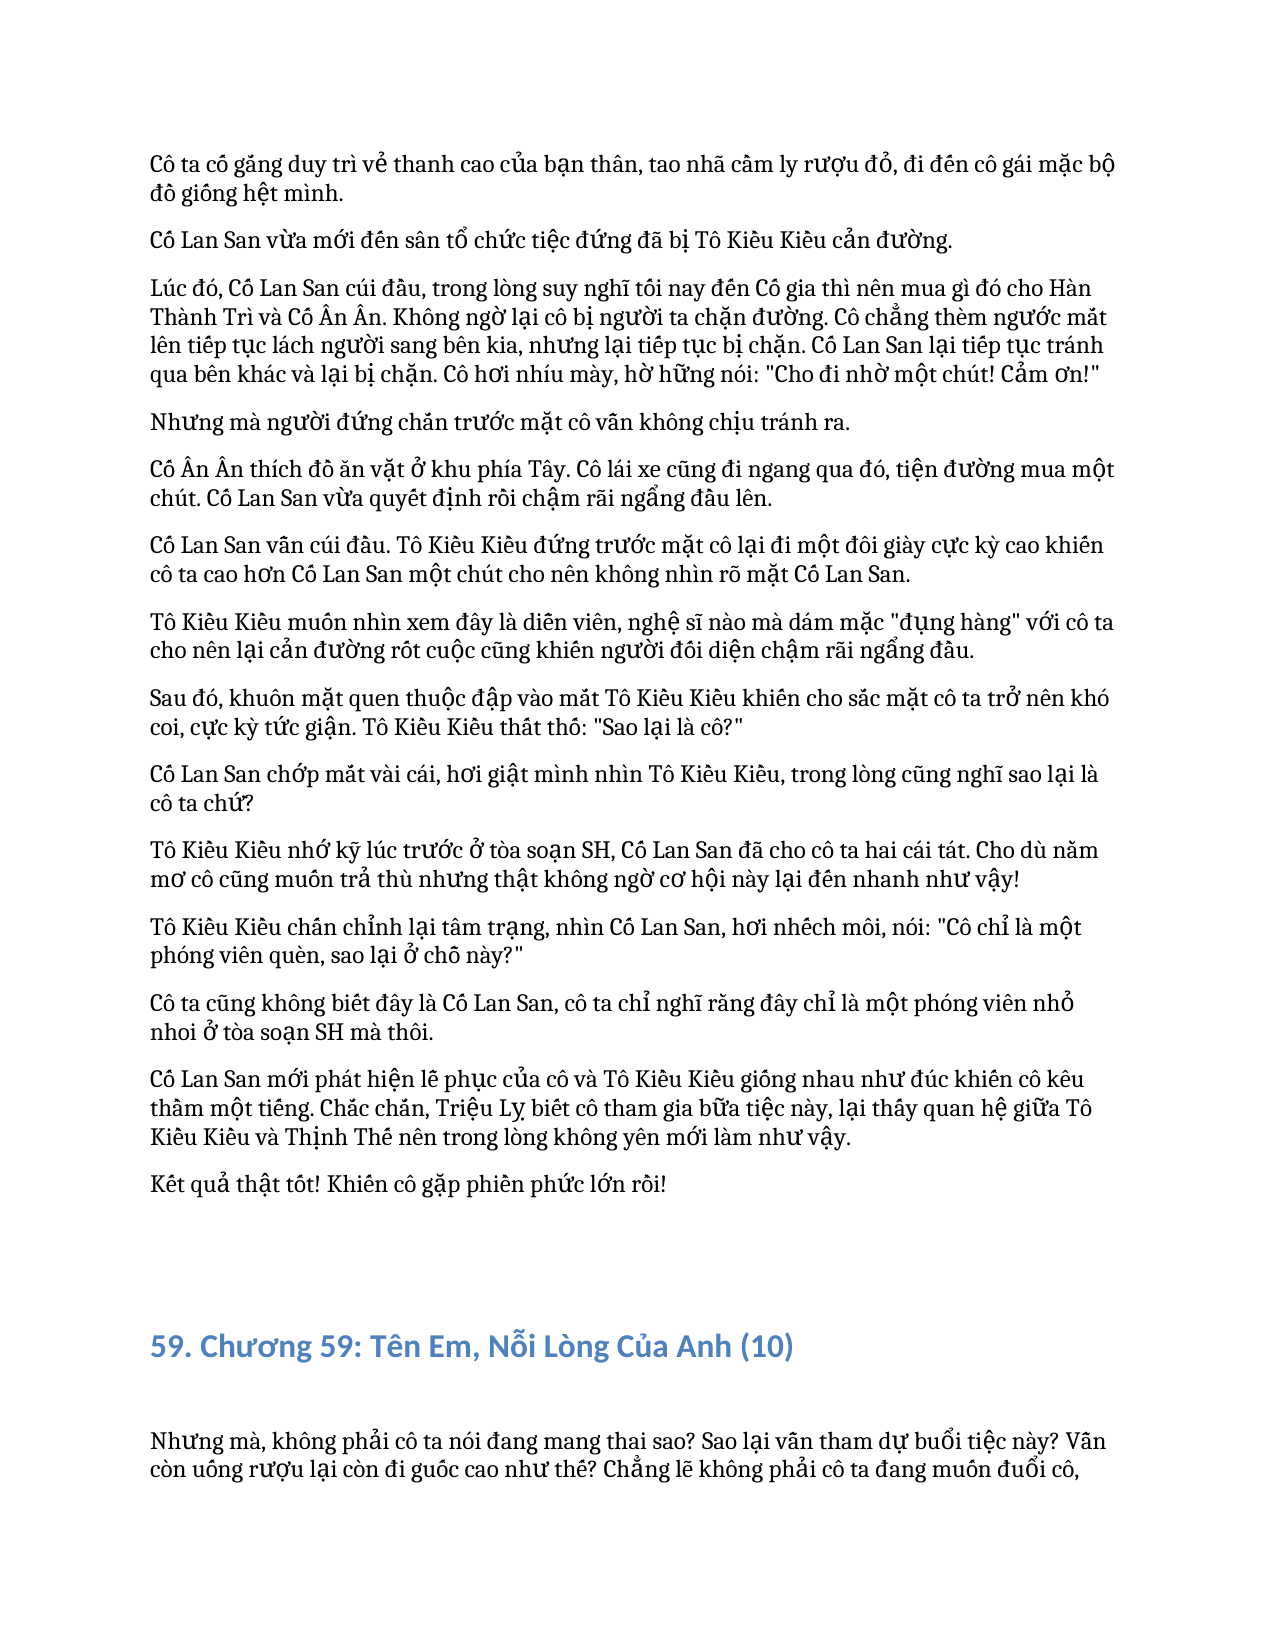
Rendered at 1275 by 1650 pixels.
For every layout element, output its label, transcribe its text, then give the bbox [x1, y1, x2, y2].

text Cô ta cũng không biết đây là Cố Lan San, cô ta chỉ nghĩ rằng đây chỉ là một phóng viên nhỏ nhoi ở tòa soạn SH mà thôi. [150, 989, 1125, 1046]
text Kết quả thật tốt! Khiến cô gặp phiền phức lớn rồi! [150, 1170, 1125, 1199]
text Nhưng mà người đứng chắn trước mặt cô vẫn không chịu tránh ra. [150, 407, 1125, 436]
text Cố Ân Ân thích đồ ăn vặt ở khu phía Tây. Cô lái xe cũng đi ngang qua đó, tiện đường mua một chút. Cố Lan San vừa quyết định rồi chậm rãi ngẩng đầu lên. [150, 455, 1125, 512]
text Cố Lan San vừa mới đến sân tổ chức tiệc đứng đã bị Tô Kiều Kiều cản đường. [150, 226, 1125, 255]
text Sau đó, khuôn mặt quen thuộc đập vào mắt Tô Kiều Kiều khiến cho sắc mặt cô ta trở nên khó coi, cực kỳ tức giận. Tô Kiều Kiều thất thố: "Sao lại là cô?" [150, 684, 1125, 741]
text Cố Lan San chớp mắt vài cái, hơi giật mình nhìn Tô Kiều Kiều, trong lòng cũng nghĩ sao lại là cô ta chứ? [150, 760, 1125, 817]
text Lúc đó, Cố Lan San cúi đầu, trong lòng suy nghĩ tối nay đến Cố gia thì nên mua gì đó cho Hàn Thành Trì và Cố Ân Ân. Không ngờ lại cô bị người ta chặn đường. Cô chẳng thèm ngước mắt lên tiếp tục lách người sang bên kia, nhưng lại tiếp tục bị chặn. Cố Lan San lại tiếp tục tránh qua bên khác và lại bị chặn. Cô hơi nhíu mày, hờ hững nói: "Cho đi nhờ một chút! Cảm ơn!" [150, 274, 1125, 389]
text Cố Lan San mới phát hiện lễ phục của cô và Tô Kiều Kiều giống nhau như đúc khiến cô kêu thầm một tiếng. Chắc chắn, Triệu Lỵ biết cô tham gia bữa tiệc này, lại thấy quan hệ giữa Tô Kiều Kiều và Thịnh Thế nên trong lòng không yên mới làm như vậy. [150, 1065, 1125, 1151]
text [150, 1369, 1125, 1484]
subtitle 59. Chương 59: Tên Em, Nỗi Lòng Của Anh (10) [150, 1324, 1125, 1365]
text Tô Kiều Kiều muốn nhìn xem đây là diễn viên, nghệ sĩ nào mà dám mặc "đụng hàng" với cô ta cho nên lại cản đường rốt cuộc cũng khiến người đối diện chậm rãi ngẩng đầu. [150, 607, 1125, 665]
text Cô ta cố gắng duy trì vẻ thanh cao của bạn thân, tao nhã cầm ly rượu đỏ, đi đến cô gái mặc bộ đồ giống hệt mình. [150, 150, 1125, 207]
text Cố Lan San vẫn cúi đầu. Tô Kiều Kiều đứng trước mặt cô lại đi một đôi giày cực kỳ cao khiến cô ta cao hơn Cố Lan San một chút cho nên không nhìn rõ mặt Cố Lan San. [150, 531, 1125, 589]
text Tô Kiều Kiều nhớ kỹ lúc trước ở tòa soạn SH, Cố Lan San đã cho cô ta hai cái tát. Cho dù nằm mơ cô cũng muốn trả thù nhưng thật không ngờ cơ hội này lại đến nhanh như vậy! [150, 836, 1125, 894]
text Tô Kiều Kiều chấn chỉnh lại tâm trạng, nhìn Cố Lan San, hơi nhếch môi, nói: "Cô chỉ là một phóng viên quèn, sao lại ở chỗ này?" [150, 912, 1125, 970]
